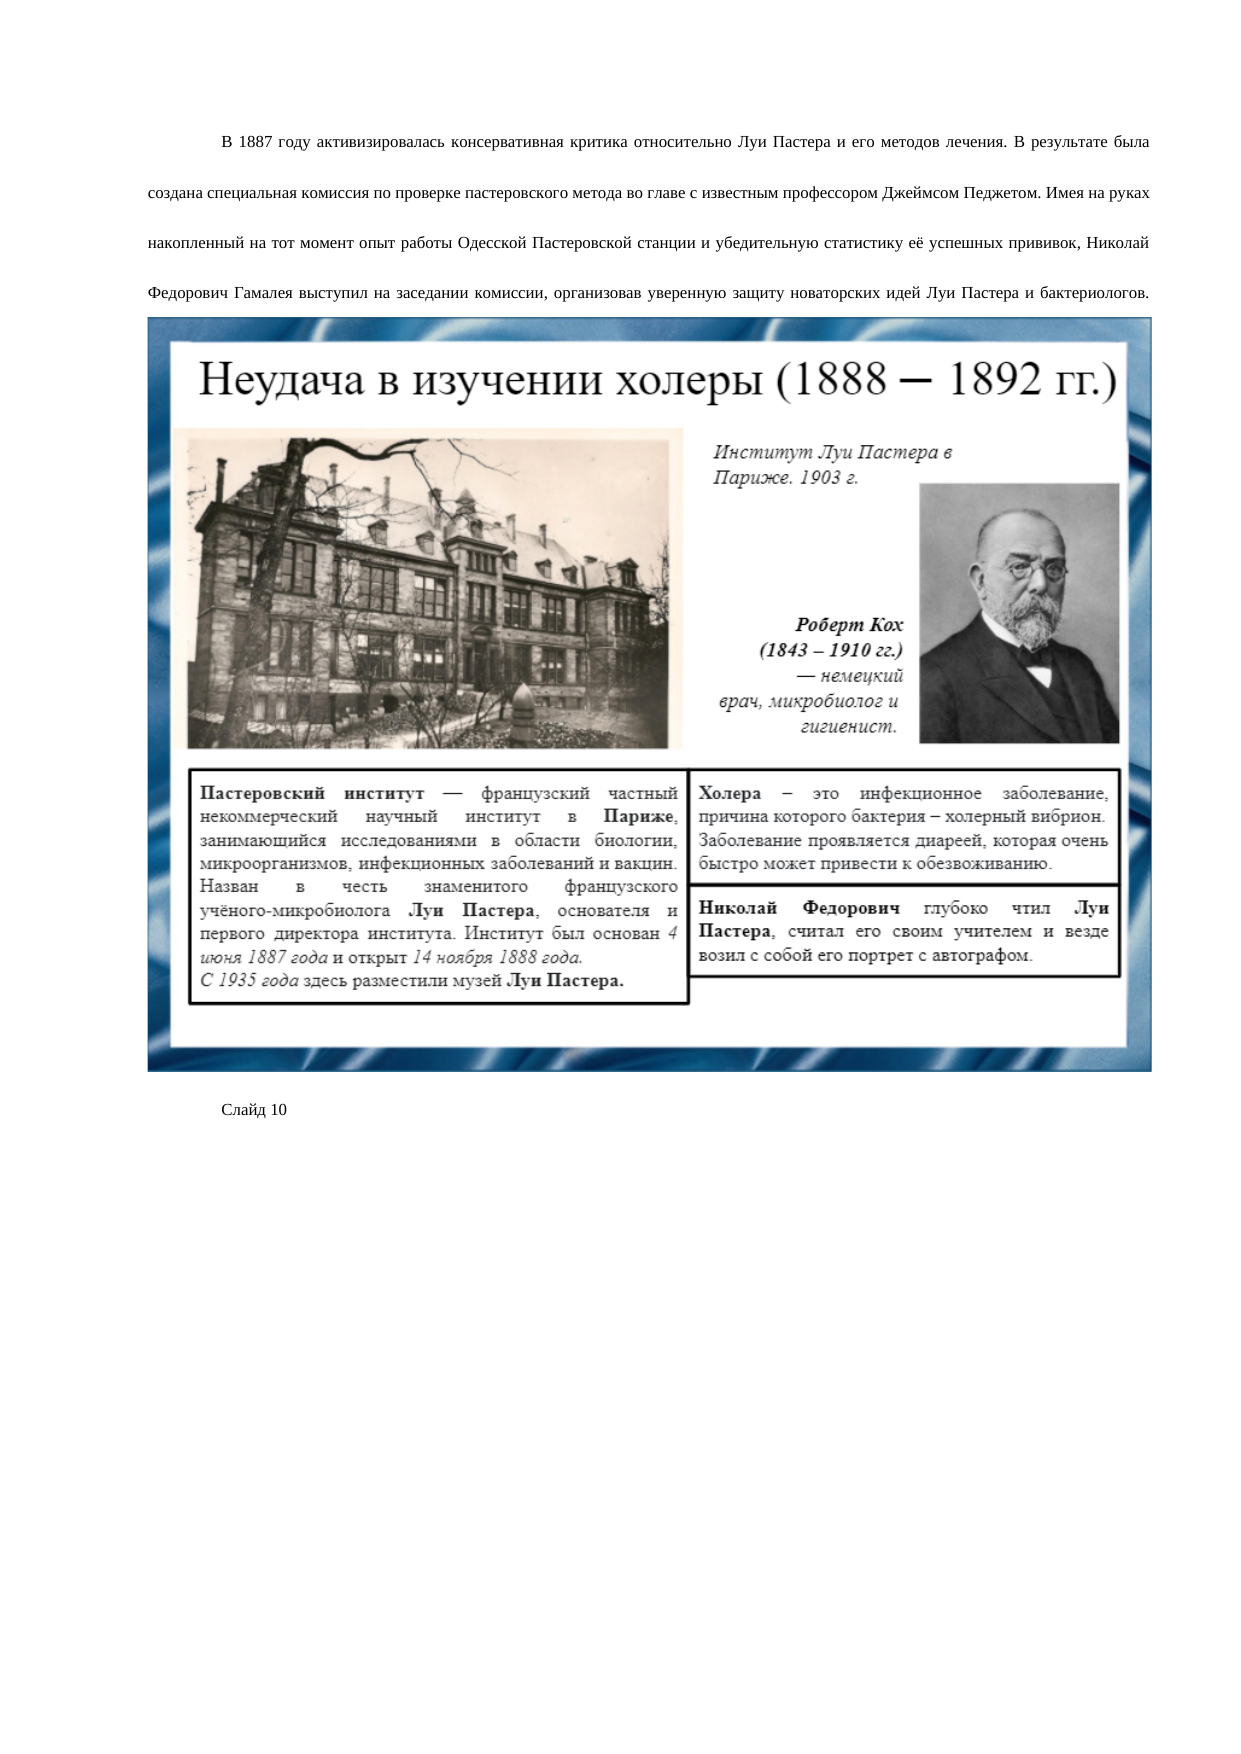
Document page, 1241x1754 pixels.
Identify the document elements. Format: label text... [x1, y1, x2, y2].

picture [147, 317, 1152, 1072]
text Слайд 10 [148, 1086, 1152, 1119]
text В 1887 году активизировалась консервативная критика относительно Луи Пастера и его методов лечения. В результате была создана специальная комиссия по проверке пастеровского метода во главе с известным профессором Джеймсом Педжетом. Имея на руках накопленный на тот момент опыт работы Одесской Пастеровской станции и убедительную статистику её успешных прививок, Николай Федорович Гамалея выступил на заседании комиссии, организовав уверенную защиту новаторских идей Луи Пастера и бактериологов. [148, 118, 1152, 317]
